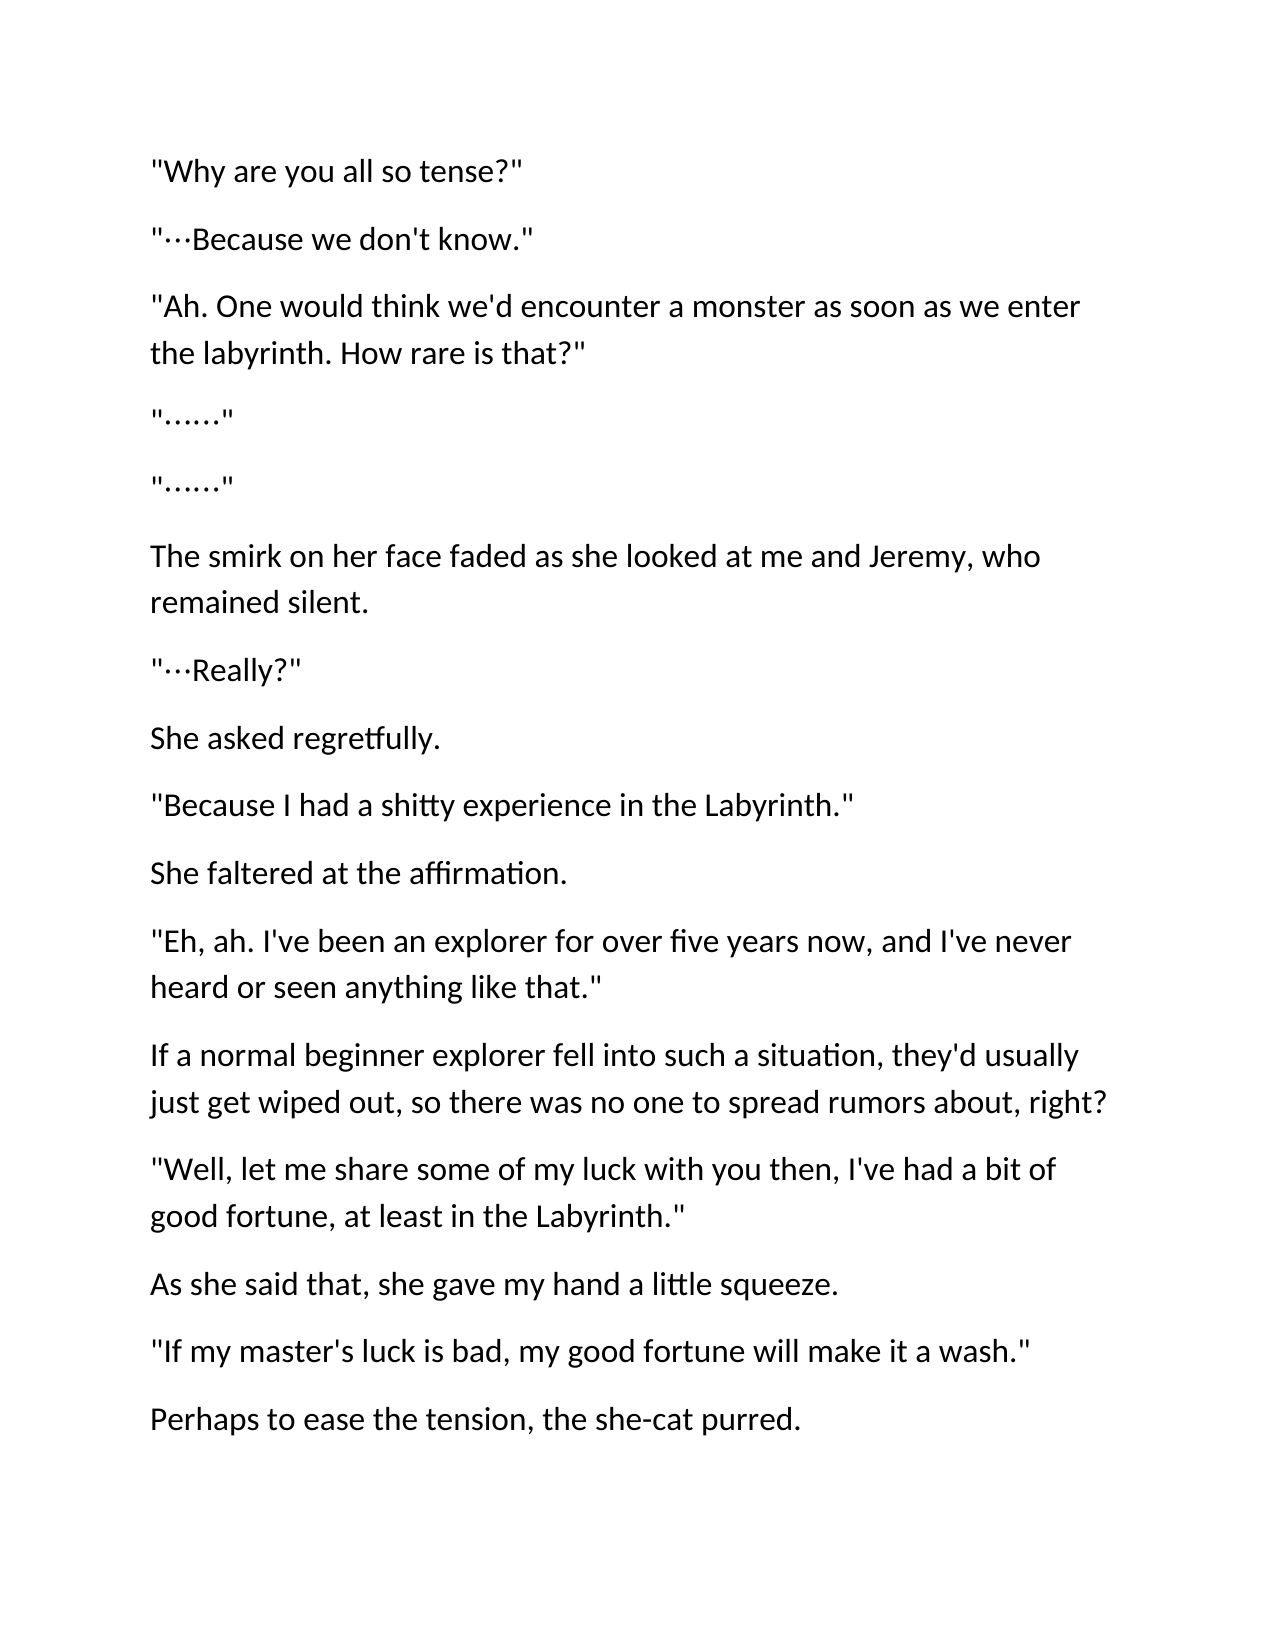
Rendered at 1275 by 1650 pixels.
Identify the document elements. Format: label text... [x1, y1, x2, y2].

text "Why are you all so tense?" [150, 150, 1125, 191]
text "Because I had a shitty experience in the Labyrinth." [150, 784, 1125, 825]
text The smirk on her face faded as she looked at me and Jeremy, who remained silent. [150, 535, 1125, 622]
text She faltered at the affirmation. [150, 852, 1125, 893]
text "⋯⋯" [150, 399, 1125, 440]
text "⋯⋯" [150, 467, 1125, 508]
text "Ah. One would think we'd encounter a monster as soon as we enter the labyrinth. How rare is that?" [150, 285, 1125, 373]
text She asked regretfully. [150, 717, 1125, 757]
text "Eh, ah. I've been an explorer for over five years now, and I've never heard or seen anything like that." [150, 919, 1125, 1007]
text "⋯Really?" [150, 649, 1125, 690]
text Perhaps to ease the tension, the she-cat purred. [150, 1398, 1125, 1439]
text "Well, let me share some of my luck with you then, I've had a bit of good fortune, at least in the Labyrinth." [150, 1148, 1125, 1236]
text "If my master's luck is bad, my good fortune will make it a wash." [150, 1330, 1125, 1371]
text "⋯Because we don't know." [150, 218, 1125, 258]
text As she said that, she gave my hand a little squeeze. [150, 1263, 1125, 1303]
text If a normal beginner explorer fell into such a situation, they'd usually just get wiped out, so there was no one to spread rumors about, right? [150, 1034, 1125, 1121]
